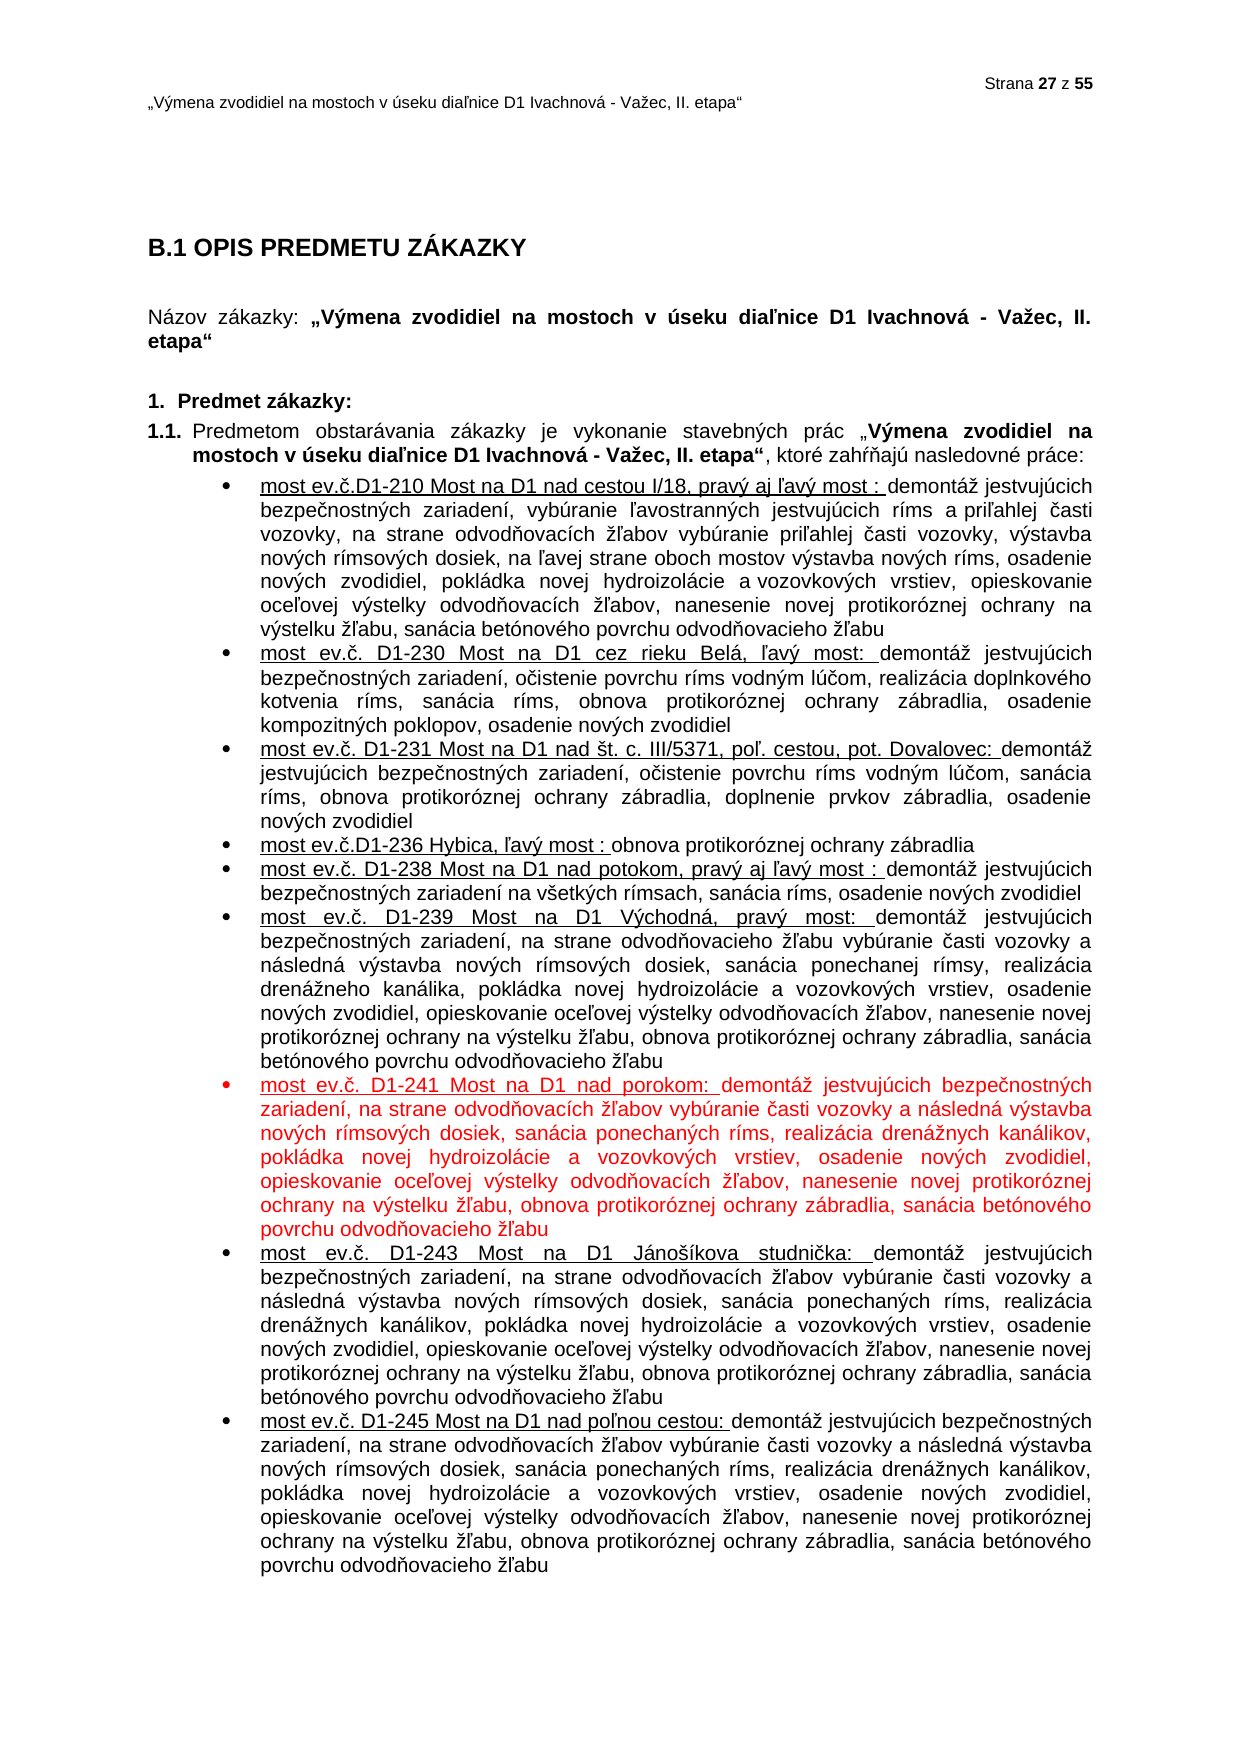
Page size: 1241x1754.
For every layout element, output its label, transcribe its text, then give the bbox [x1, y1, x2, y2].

list most ev.č. D1-245 Most na D1 nad poľnou cestou: demontáž jestvujúcich bezpečnostných zariadení, na strane odvodňovacích žľabov vybúranie časti vozovky a následná výstavba nových rímsových dosiek, sanácia ponechaných ríms, realizácia drenážnych kanálikov, pokládka novej hydroizolácie a vozovkových vrstiev, osadenie nových zvodidiel, opieskovanie oceľovej výstelky odvodňovacích žľabov, nanesenie novej protikoróznej ochrany na výstelku žľabu, obnova protikoróznej ochrany zábradlia, sanácia betónového povrchu odvodňovacieho žľabu [223, 1409, 1092, 1576]
list most ev.č. D1-241 Most na D1 nad porokom: demontáž jestvujúcich bezpečnostných zariadení, na strane odvodňovacích žľabov vybúranie časti vozovky a následná výstavba nových rímsových dosiek, sanácia ponechaných ríms, realizácia drenážnych kanálikov, pokládka novej hydroizolácie a vozovkových vrstiev, osadenie nových zvodidiel, opieskovanie oceľovej výstelky odvodňovacích žľabov, nanesenie novej protikoróznej ochrany na výstelku žľabu, obnova protikoróznej ochrany zábradlia, sanácia betónového povrchu odvodňovacieho žľabu [223, 1073, 1092, 1241]
subtitle B.1 OPIS PREDMETU ZÁKAZKY [148, 233, 1092, 262]
list most ev.č. D1-238 Most na D1 nad potokom, pravý aj ľavý most : demontáž jestvujúcich bezpečnostných zariadení na všetkých rímsach, sanácia ríms, osadenie nových zvodidiel [223, 857, 1092, 905]
list most ev.č.D1-210 Most na D1 nad cestou I/18, pravý aj ľavý most : demontáž jestvujúcich bezpečnostných zariadení, vybúranie ľavostranných jestvujúcich ríms a priľahlej časti vozovky, na strane odvodňovacích žľabov vybúranie priľahlej časti vozovky, výstavba nových rímsových dosiek, na ľavej strane oboch mostov výstavba nových ríms, osadenie nových zvodidiel, pokládka novej hydroizolácie a vozovkových vrstiev, opieskovanie oceľovej výstelky odvodňovacích žľabov, nanesenie novej protikoróznej ochrany na výstelku žľabu, sanácia betónového povrchu odvodňovacieho žľabu [223, 473, 1092, 641]
list Predmetom obstarávania zákazky je vykonanie stavebných prác „Výmena zvodidiel na mostoch v úseku diaľnice D1 Ivachnová - Važec, II. etapa“, ktoré zahŕňajú nasledovné práce: [147, 419, 1092, 467]
list most ev.č.D1-236 Hybica, ľavý most : obnova protikoróznej ochrany zábradlia [223, 833, 1092, 857]
list most ev.č. D1-231 Most na D1 nad št. c. III/5371, poľ. cestou, pot. Dovalovec: demontáž jestvujúcich bezpečnostných zariadení, očistenie povrchu ríms vodným lúčom, sanácia ríms, obnova protikoróznej ochrany zábradlia, doplnenie prvkov zábradlia, osadenie nových zvodidiel [223, 737, 1092, 833]
list most ev.č. D1-230 Most na D1 cez rieku Belá, ľavý most: demontáž jestvujúcich bezpečnostných zariadení, očistenie povrchu ríms vodným lúčom, realizácia doplnkového kotvenia ríms, sanácia ríms, obnova protikoróznej ochrany zábradlia, osadenie kompozitných poklopov, osadenie nových zvodidiel [223, 641, 1092, 737]
list most ev.č. D1-243 Most na D1 Jánošíkova studnička: demontáž jestvujúcich bezpečnostných zariadení, na strane odvodňovacích žľabov vybúranie časti vozovky a následná výstavba nových rímsových dosiek, sanácia ponechaných ríms, realizácia drenážnych kanálikov, pokládka novej hydroizolácie a vozovkových vrstiev, osadenie nových zvodidiel, opieskovanie oceľovej výstelky odvodňovacích žľabov, nanesenie novej protikoróznej ochrany na výstelku žľabu, obnova protikoróznej ochrany zábradlia, sanácia betónového povrchu odvodňovacieho žľabu [223, 1241, 1092, 1409]
list Predmet zákazky: [148, 389, 1092, 413]
text Názov zákazky: „Výmena zvodidiel na mostoch v úseku diaľnice D1 Ivachnová - Važec, II. etapa“ [148, 305, 1092, 353]
list most ev.č. D1-239 Most na D1 Východná, pravý most: demontáž jestvujúcich bezpečnostných zariadení, na strane odvodňovacieho žľabu vybúranie časti vozovky a následná výstavba nových rímsových dosiek, sanácia ponechanej rímsy, realizácia drenážneho kanálika, pokládka novej hydroizolácie a vozovkových vrstiev, osadenie nových zvodidiel, opieskovanie oceľovej výstelky odvodňovacích žľabov, nanesenie novej protikoróznej ochrany na výstelku žľabu, obnova protikoróznej ochrany zábradlia, sanácia betónového povrchu odvodňovacieho žľabu [223, 905, 1092, 1073]
